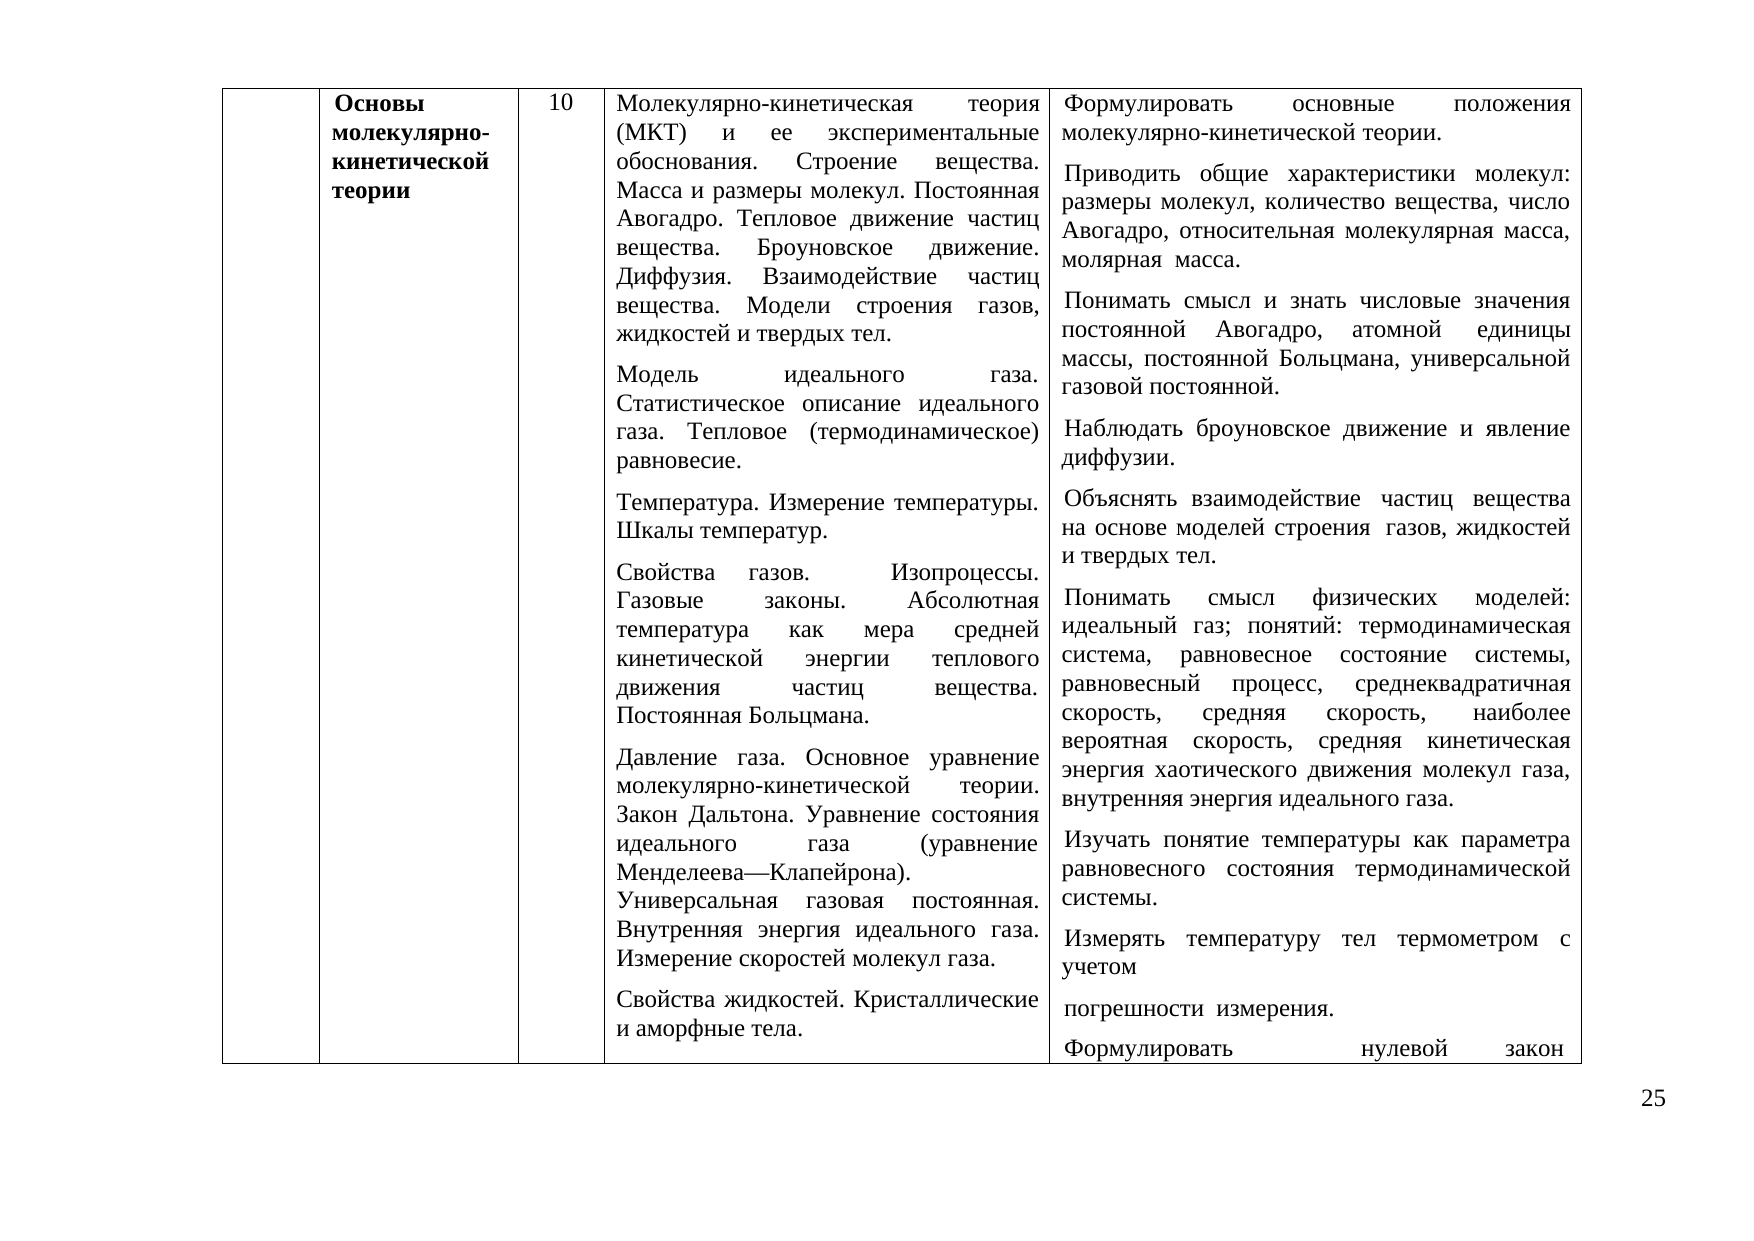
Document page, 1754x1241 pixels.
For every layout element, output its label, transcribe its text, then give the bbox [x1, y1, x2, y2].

table_header 10 [519, 89, 604, 1063]
table_header Молекулярно-кинетическая теория (МКТ) и ее экспериментальные обоснования. Строение вещества. Масса и размеры молекул. Постоянная Авогадро. Тепловое движение частиц вещества. Броуновское движение. Диффузия. Взаимодействие частиц вещества. Модели строения газов, жидкостей и твердых тел. Модель идеального газа. Статистическое описание идеального газа. Тепловое (термодинамическое) равновесие. Температура. Измерение температуры. Шкалы температур. Свойства газов. Изопроцессы. Газовые законы. Абсолютная температура как мера средней кинетической энергии теплового движения частиц вещества. Постоянная Больцмана. Давление газа. Основное уравнение молекулярно-кинетической теории. Закон Дальтона. Уравнение состояния идеального газа (уравнение Менделеева—Клапейрона). Универсальная газовая постоянная. Внутренняя энергия идеального газа. Измерение скоростей молекул газа. Свойства жидкостей. Кристаллические и аморфные тела. [605, 89, 1049, 1063]
table_header Формулировать основные положения молекулярно-кинетической теории. Приводить общие характеристики молекул: размеры молекул, количество вещества, число Авогадро, относительная молекулярная масса, молярная масса. Понимать смысл и знать числовые значения постоянной Авогадро, атомной единицы массы, постоянной Больцмана, универсальной газовой постоянной. Наблюдать броуновское движение и явление диффузии. Объяснять взаимодействие частиц вещества на основе моделей строения газов, жидкостей и твердых тел. Понимать смысл физических моделей: идеальный газ; понятий: термодинамическая система, равновесное состояние системы, равновесный процесс, среднеквадратичная скорость, средняя скорость, наиболее вероятная скорость, средняя кинетическая энергия хаотического движения молекул газа, внутренняя энергия идеального газа. Изучать понятие температуры как параметра равновесного состояния термодинамической системы. Измерять температуру тел термометром с учетом погрешности измерения. Формулировать нулевой закон [1050, 89, 1581, 1063]
table_header [223, 89, 319, 1063]
table_header Основы молекулярно- кинетической теории [320, 89, 518, 1063]
